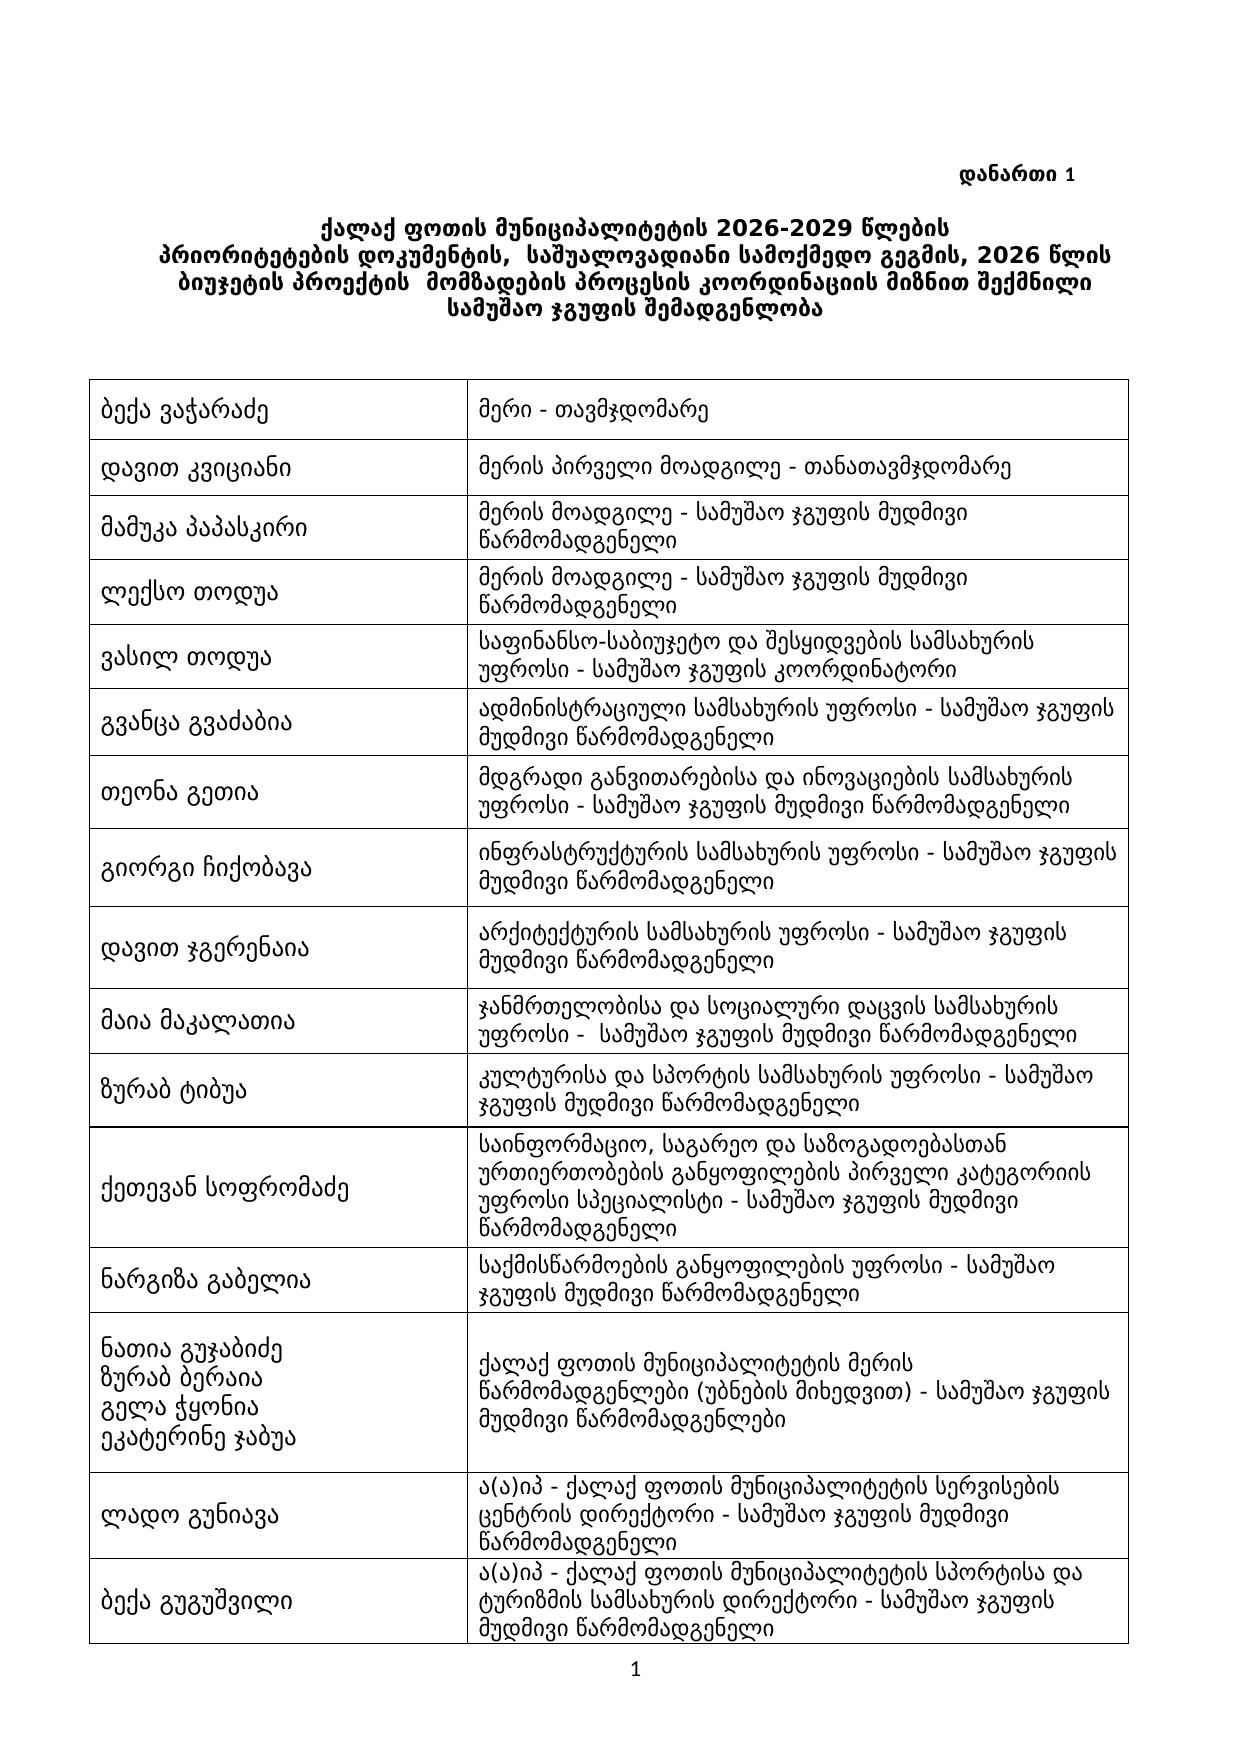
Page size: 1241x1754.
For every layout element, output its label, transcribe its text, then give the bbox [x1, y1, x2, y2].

table_cell ქალაქ ფოთის მუნიციპალიტეტის მერის წარმომადგენლები (უბნების მიხედვით) - სამუშაო ჯგუფის მუდმივი წარმომადგენლები [468, 1313, 1128, 1472]
table_cell ბექა გუგუშვილი [90, 1559, 467, 1643]
table_cell ჯანმრთელობისა და სოციალური დაცვის სამსახურის უფროსი - სამუშაო ჯგუფის მუდმივი წარმომადგენელი [468, 989, 1128, 1053]
table_cell ა(ა)იპ - ქალაქ ფოთის მუნიციპალიტეტის სერვისების ცენტრის დირექტორი - სამუშაო ჯგუფის მუდმივი წარმომადგენელი [468, 1473, 1128, 1558]
table_cell ლექსო თოდუა [90, 560, 467, 624]
table_cell ა(ა)იპ - ქალაქ ფოთის მუნიციპალიტეტის სპორტისა და ტურიზმის სამსახურის დირექტორი - სამუშაო ჯგუფის მუდმივი წარმომადგენელი [468, 1559, 1128, 1643]
table_header ბექა ვაჭარაძე [90, 380, 467, 439]
table_cell მდგრადი განვითარებისა და ინოვაციების სამსახურის უფროსი - სამუშაო ჯგუფის მუდმივი წარმომადგენელი [468, 756, 1128, 828]
table_cell გიორგი ჩიქობავა [90, 829, 467, 906]
table_cell მაია მაკალათია [90, 989, 467, 1053]
text დანართი 1 [133, 161, 1137, 186]
table_cell არქიტექტურის სამსახურის უფროსი - სამუშაო ჯგუფის მუდმივი წარმომადგენელი [468, 907, 1128, 988]
table_cell საინფორმაციო, საგარეო და საზოგადოებასთან ურთიერთობების განყოფილების პირველი კატეგორიის უფროსი სპეციალისტი - სამუშაო ჯგუფის მუდმივი წარმომადგენელი [468, 1128, 1128, 1247]
table_header მერი - თავმჯდომარე [468, 380, 1128, 439]
table_cell საფინანსო-საბიუჯეტო და შესყიდვების სამსახურის უფროსი - სამუშაო ჯგუფის კოორდინატორი [468, 625, 1128, 688]
text ქალაქ ფოთის მუნიციპალიტეტის 2026-2029 წლების [133, 216, 1137, 242]
table_cell საქმისწარმოების განყოფილების უფროსი - სამუშაო ჯგუფის მუდმივი წარმომადგენელი [468, 1248, 1128, 1312]
table_cell გვანცა გვაძაბია [90, 689, 467, 755]
table_cell ზურაბ ტიბუა [90, 1054, 467, 1126]
table_cell ნარგიზა გაბელია [90, 1248, 467, 1312]
table_cell დავით ჯგერენაია [90, 907, 467, 988]
table_cell ვასილ თოდუა [90, 625, 467, 688]
table_cell კულტურისა და სპორტის სამსახურის უფროსი - სამუშაო ჯგუფის მუდმივი წარმომადგენელი [468, 1054, 1128, 1126]
table_cell მერის პირველი მოადგილე - თანათავმჯდომარე [468, 440, 1128, 494]
table_cell თეონა გეთია [90, 756, 467, 828]
table_cell ნათია გუჯაბიძე ზურაბ ბერაია გელა ჭყონია ეკატერინე ჯაბუა [90, 1313, 467, 1472]
table_cell ლადო გუნიავა [90, 1473, 467, 1558]
table_cell ქეთევან სოფრომაძე [90, 1128, 467, 1247]
text პრიორიტეტების დოკუმენტის, საშუალოვადიანი სამოქმედო გეგმის, 2026 წლის ბიუჯეტის პროექტის მომზადების პროცესის კოორდინაციის მიზნით შექმნილი [133, 242, 1137, 296]
table_cell დავით კვიციანი [90, 440, 467, 494]
table_cell მერის მოადგილე - სამუშაო ჯგუფის მუდმივი წარმომადგენელი [468, 560, 1128, 624]
table_cell ინფრასტრუქტურის სამსახურის უფროსი - სამუშაო ჯგუფის მუდმივი წარმომადგენელი [468, 829, 1128, 906]
table_cell მამუკა პაპასკირი [90, 496, 467, 559]
table_cell ადმინისტრაციული სამსახურის უფროსი - სამუშაო ჯგუფის მუდმივი წარმომადგენელი [468, 689, 1128, 755]
text სამუშაო ჯგუფის შემადგენლობა [133, 296, 1137, 322]
table_cell მერის მოადგილე - სამუშაო ჯგუფის მუდმივი წარმომადგენელი [468, 496, 1128, 559]
